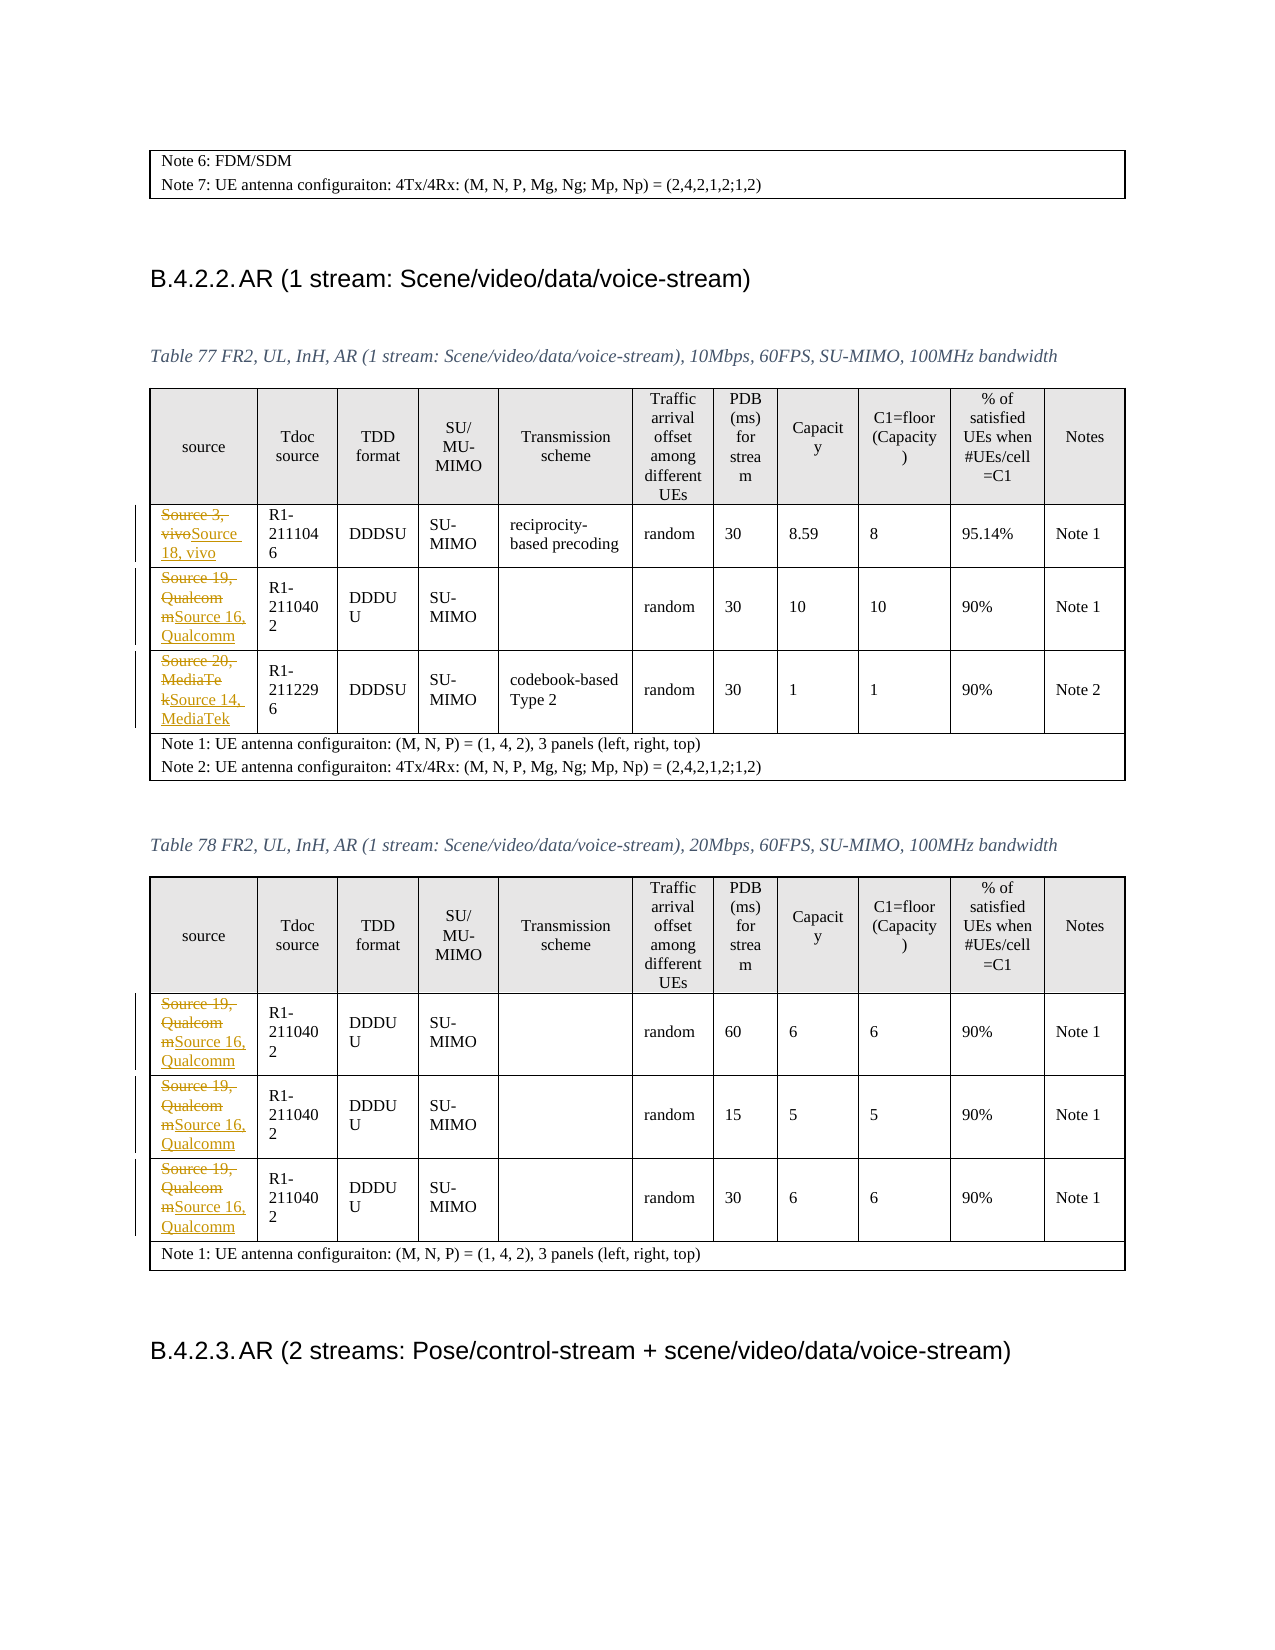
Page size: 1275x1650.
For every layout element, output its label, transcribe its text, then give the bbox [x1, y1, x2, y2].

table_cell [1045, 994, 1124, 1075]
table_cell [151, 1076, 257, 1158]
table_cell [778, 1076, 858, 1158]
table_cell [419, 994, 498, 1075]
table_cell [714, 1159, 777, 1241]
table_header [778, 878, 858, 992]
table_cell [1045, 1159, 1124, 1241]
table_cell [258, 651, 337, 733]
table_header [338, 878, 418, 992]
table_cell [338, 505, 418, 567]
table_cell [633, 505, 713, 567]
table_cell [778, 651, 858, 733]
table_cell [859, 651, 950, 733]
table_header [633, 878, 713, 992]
list AR (2 streams: Pose/control-stream + scene/video/data/voice-stream) [150, 1336, 1125, 1365]
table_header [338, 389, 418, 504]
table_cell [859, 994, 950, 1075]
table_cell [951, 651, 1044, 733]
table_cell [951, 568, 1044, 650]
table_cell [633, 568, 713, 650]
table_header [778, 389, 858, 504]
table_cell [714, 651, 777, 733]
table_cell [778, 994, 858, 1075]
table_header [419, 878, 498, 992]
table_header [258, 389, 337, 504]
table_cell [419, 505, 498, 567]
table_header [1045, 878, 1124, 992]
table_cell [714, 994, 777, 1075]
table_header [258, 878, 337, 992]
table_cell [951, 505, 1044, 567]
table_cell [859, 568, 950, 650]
text Table FR2, UL, InH, AR (1 stream: Scene/video/data/voice-stream), 10Mbps, 60FPS, SU-MIMO, 100MHz bandwidth [150, 345, 1125, 367]
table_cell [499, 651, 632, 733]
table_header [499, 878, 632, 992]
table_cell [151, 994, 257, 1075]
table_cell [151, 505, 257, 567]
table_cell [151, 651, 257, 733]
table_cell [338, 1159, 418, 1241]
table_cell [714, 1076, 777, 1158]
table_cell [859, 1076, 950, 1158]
list AR (1 stream: Scene/video/data/voice-stream) [150, 264, 1125, 293]
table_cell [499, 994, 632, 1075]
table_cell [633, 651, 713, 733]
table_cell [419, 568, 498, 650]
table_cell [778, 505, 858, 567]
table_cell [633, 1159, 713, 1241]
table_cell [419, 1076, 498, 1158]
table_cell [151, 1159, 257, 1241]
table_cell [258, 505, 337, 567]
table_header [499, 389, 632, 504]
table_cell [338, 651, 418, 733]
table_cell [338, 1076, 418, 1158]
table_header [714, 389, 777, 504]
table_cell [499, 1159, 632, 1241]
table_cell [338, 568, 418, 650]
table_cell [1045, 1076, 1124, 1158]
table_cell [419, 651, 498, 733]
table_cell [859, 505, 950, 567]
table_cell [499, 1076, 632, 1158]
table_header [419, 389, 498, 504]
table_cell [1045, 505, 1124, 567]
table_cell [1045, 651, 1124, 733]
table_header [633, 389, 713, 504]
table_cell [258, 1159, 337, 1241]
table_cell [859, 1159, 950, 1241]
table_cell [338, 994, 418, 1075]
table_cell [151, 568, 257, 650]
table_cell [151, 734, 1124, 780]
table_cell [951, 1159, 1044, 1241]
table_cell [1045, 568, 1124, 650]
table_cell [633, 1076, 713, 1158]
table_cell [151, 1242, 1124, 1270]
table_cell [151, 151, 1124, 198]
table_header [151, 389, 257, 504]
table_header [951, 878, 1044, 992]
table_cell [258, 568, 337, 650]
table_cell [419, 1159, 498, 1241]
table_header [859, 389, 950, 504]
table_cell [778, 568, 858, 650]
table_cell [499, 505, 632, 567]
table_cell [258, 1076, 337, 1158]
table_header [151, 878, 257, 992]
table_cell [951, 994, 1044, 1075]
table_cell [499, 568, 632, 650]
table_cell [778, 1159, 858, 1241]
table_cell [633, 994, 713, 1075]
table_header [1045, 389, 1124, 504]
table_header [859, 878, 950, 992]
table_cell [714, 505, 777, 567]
text Table FR2, UL, InH, AR (1 stream: Scene/video/data/voice-stream), 20Mbps, 60FPS, SU-MIMO, 100MHz bandwidth [150, 834, 1125, 856]
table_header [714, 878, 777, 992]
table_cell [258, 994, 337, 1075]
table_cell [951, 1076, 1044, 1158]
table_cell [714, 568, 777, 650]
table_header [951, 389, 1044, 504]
